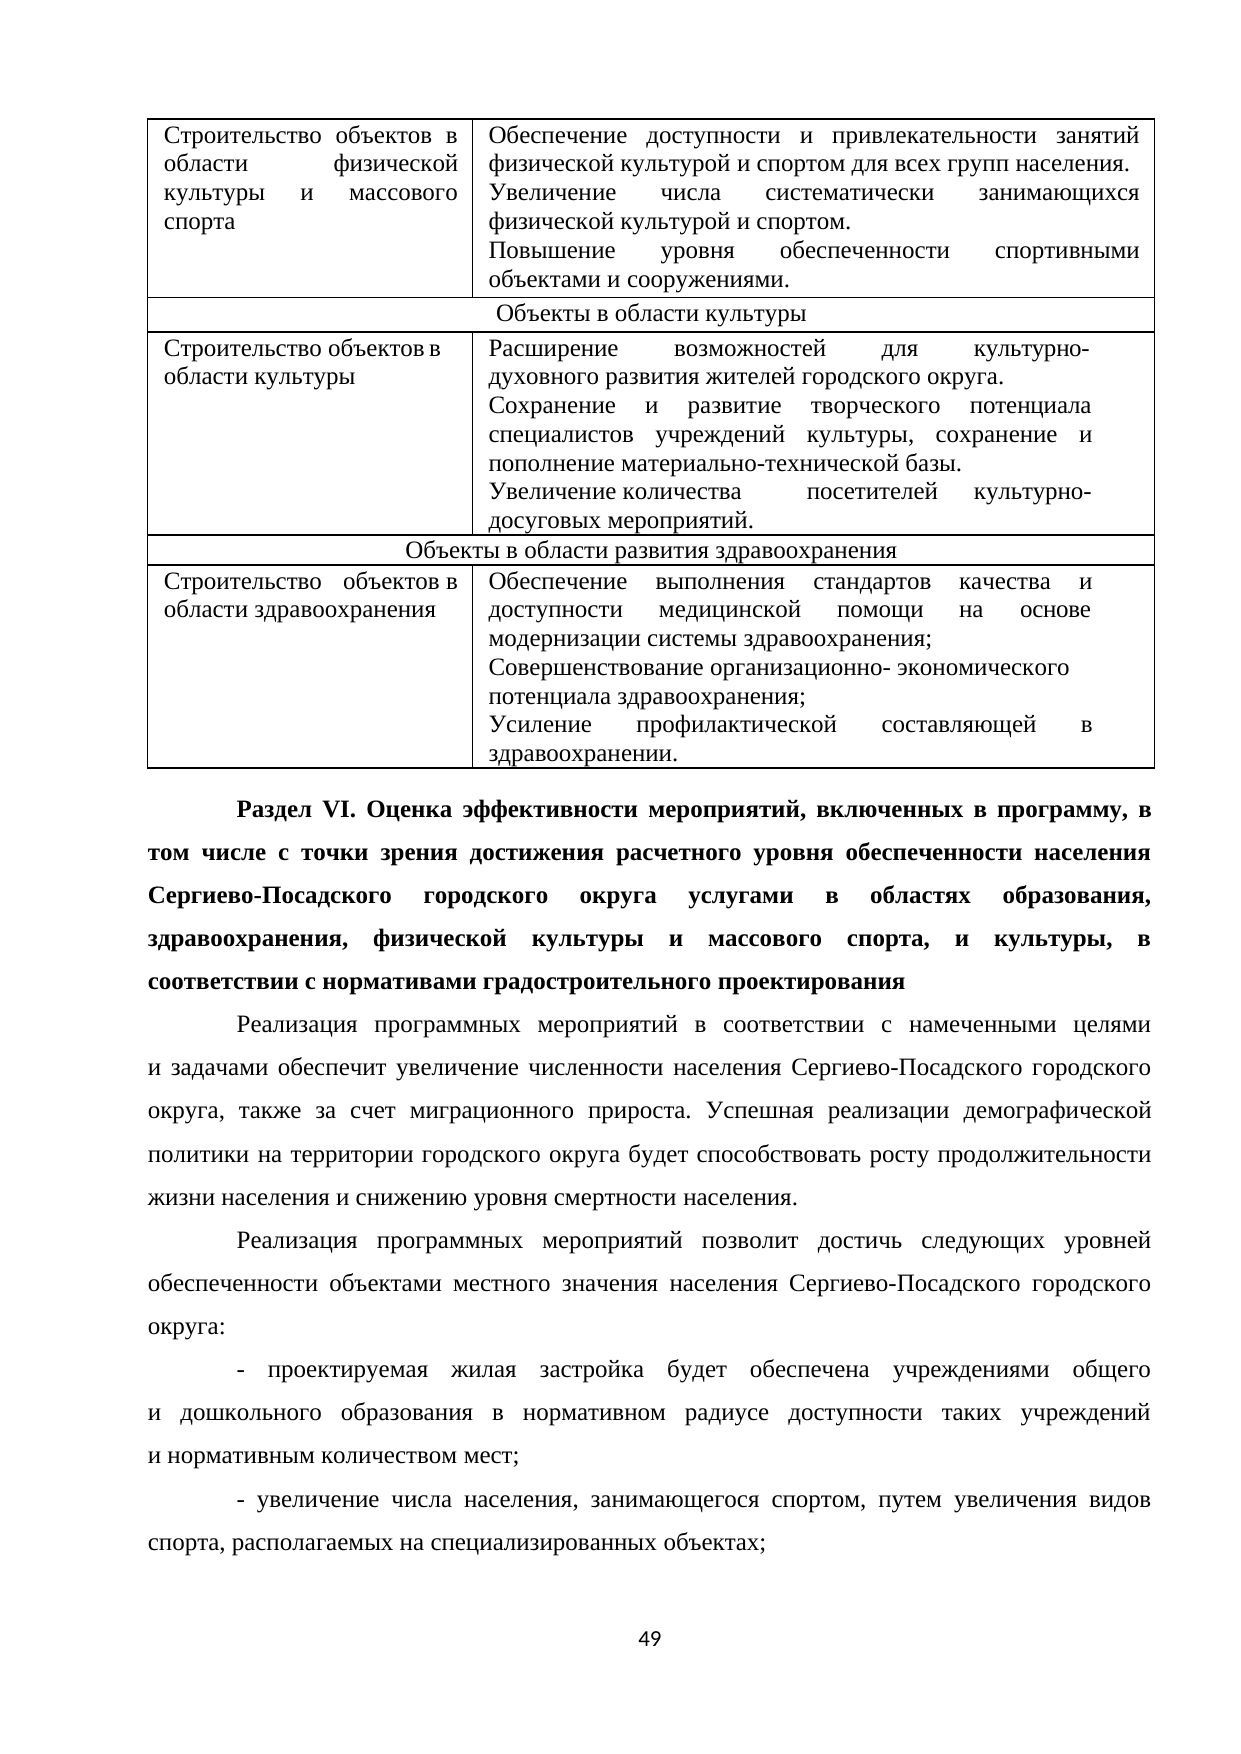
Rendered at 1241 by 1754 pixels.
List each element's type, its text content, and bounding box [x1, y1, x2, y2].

text Реализация программных мероприятий позволит достичь следующих уровней обеспеченности объектами местного значения населения Сергиево-Посадского городского округа: [148, 1225, 1152, 1340]
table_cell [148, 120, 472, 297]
text Реализация программных мероприятий в соответствии с намеченными целями и задачами обеспечит увеличение численности населения Сергиево-Посадского городского округа, также за счет миграционного прироста. Успешная реализации демографической политики на территории городского округа будет способствовать росту продолжительности жизни населения и снижению уровня смертности населения. [148, 1009, 1152, 1211]
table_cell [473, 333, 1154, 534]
text Раздел VI. Оценка эффективности мероприятий, включенных в программу, в том числе с точки зрения достижения расчетного уровня обеспеченности населения Сергиево-Посадского городского округа услугами в областях образования, здравоохранения, физической культуры и массового спорта, и культуры, в соответствии с нормативами градостроительного проектирования [148, 794, 1152, 995]
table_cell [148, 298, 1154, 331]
text - проектируемая жилая застройка будет обеспечена учреждениями общего и дошкольного образования в нормативном радиусе доступности таких учреждений и нормативным количеством мест; [148, 1354, 1152, 1469]
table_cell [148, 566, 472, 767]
text - увеличение числа населения, занимающегося спортом, путем увеличения видов спорта, располагаемых на специализированных объектах; [148, 1484, 1152, 1556]
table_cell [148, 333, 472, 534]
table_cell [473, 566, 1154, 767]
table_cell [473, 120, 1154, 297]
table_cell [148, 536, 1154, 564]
